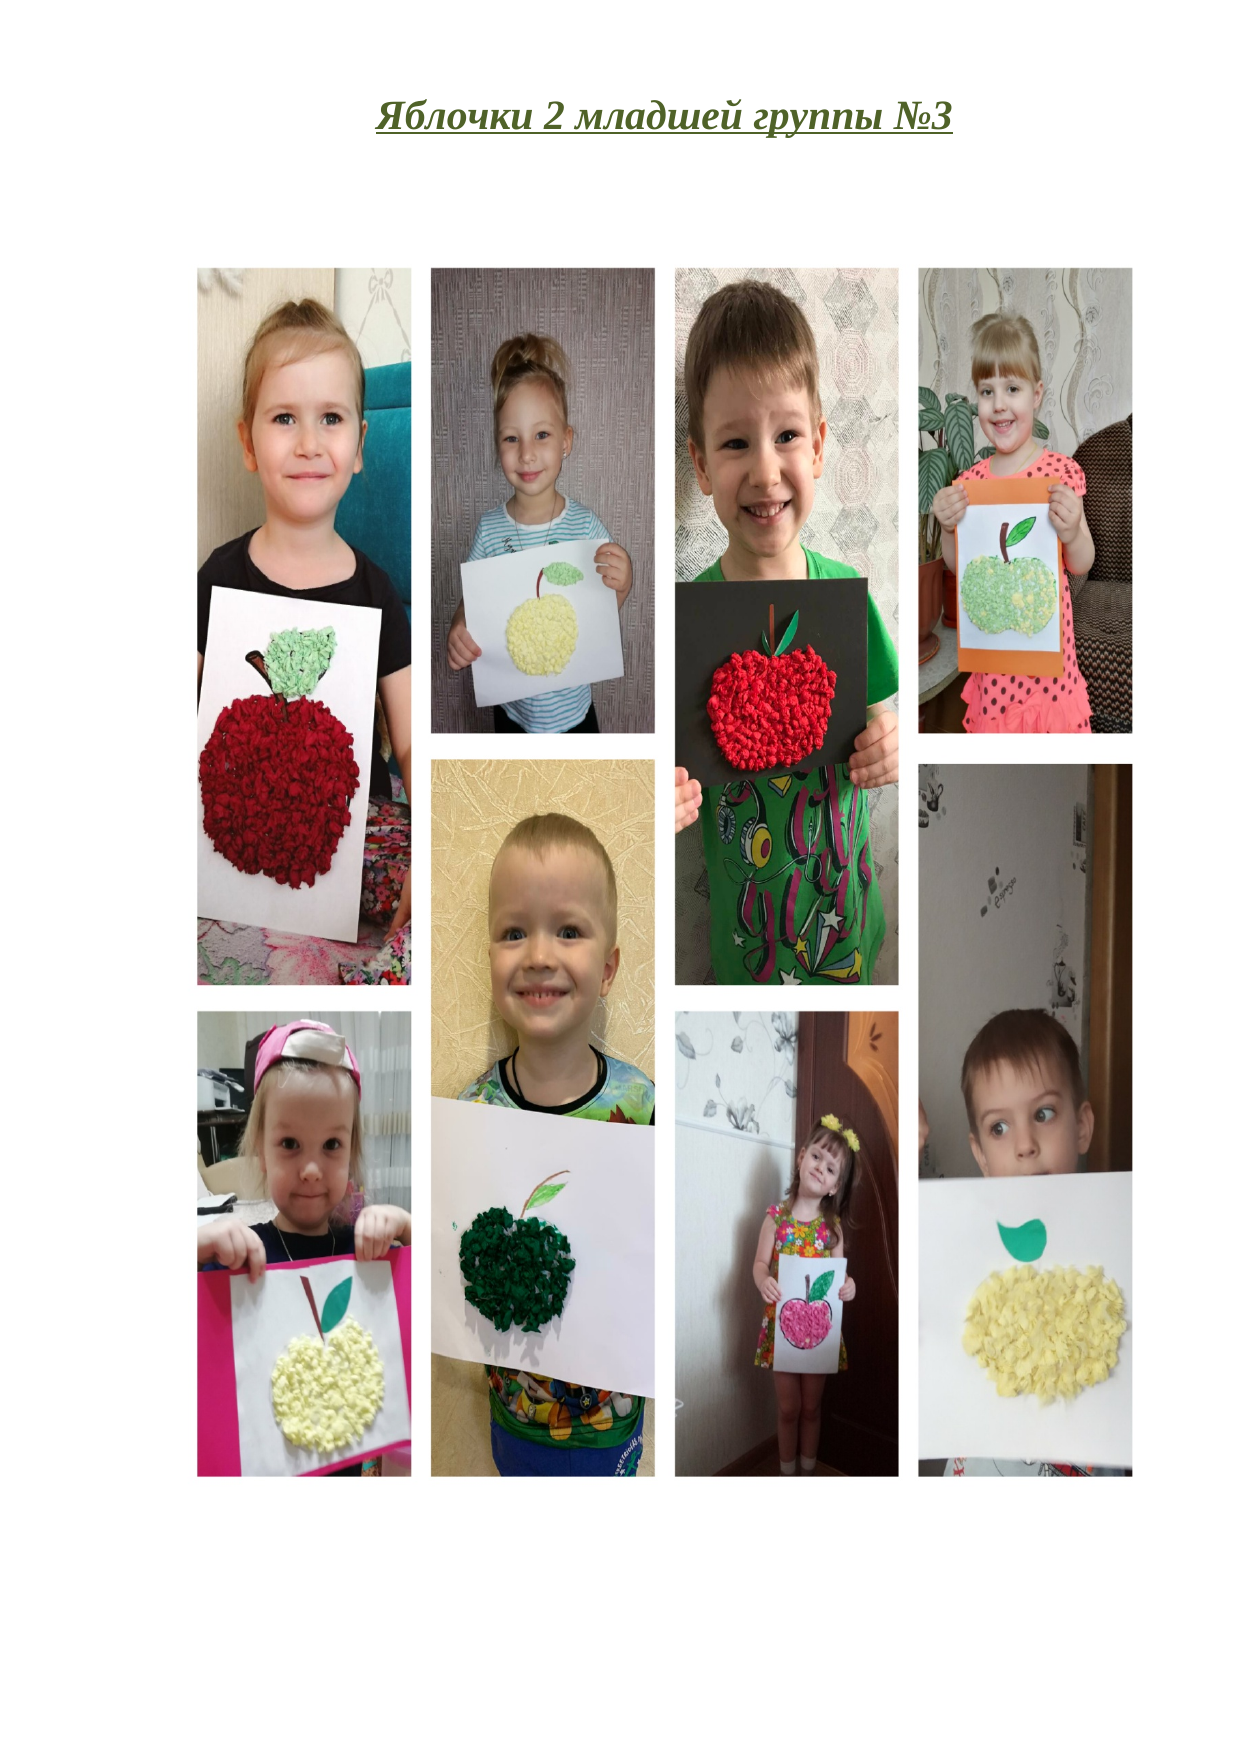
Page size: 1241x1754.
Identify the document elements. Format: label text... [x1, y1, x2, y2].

picture [177, 242, 1152, 1502]
text Яблочки 2 младшей группы №3 [177, 91, 1152, 139]
